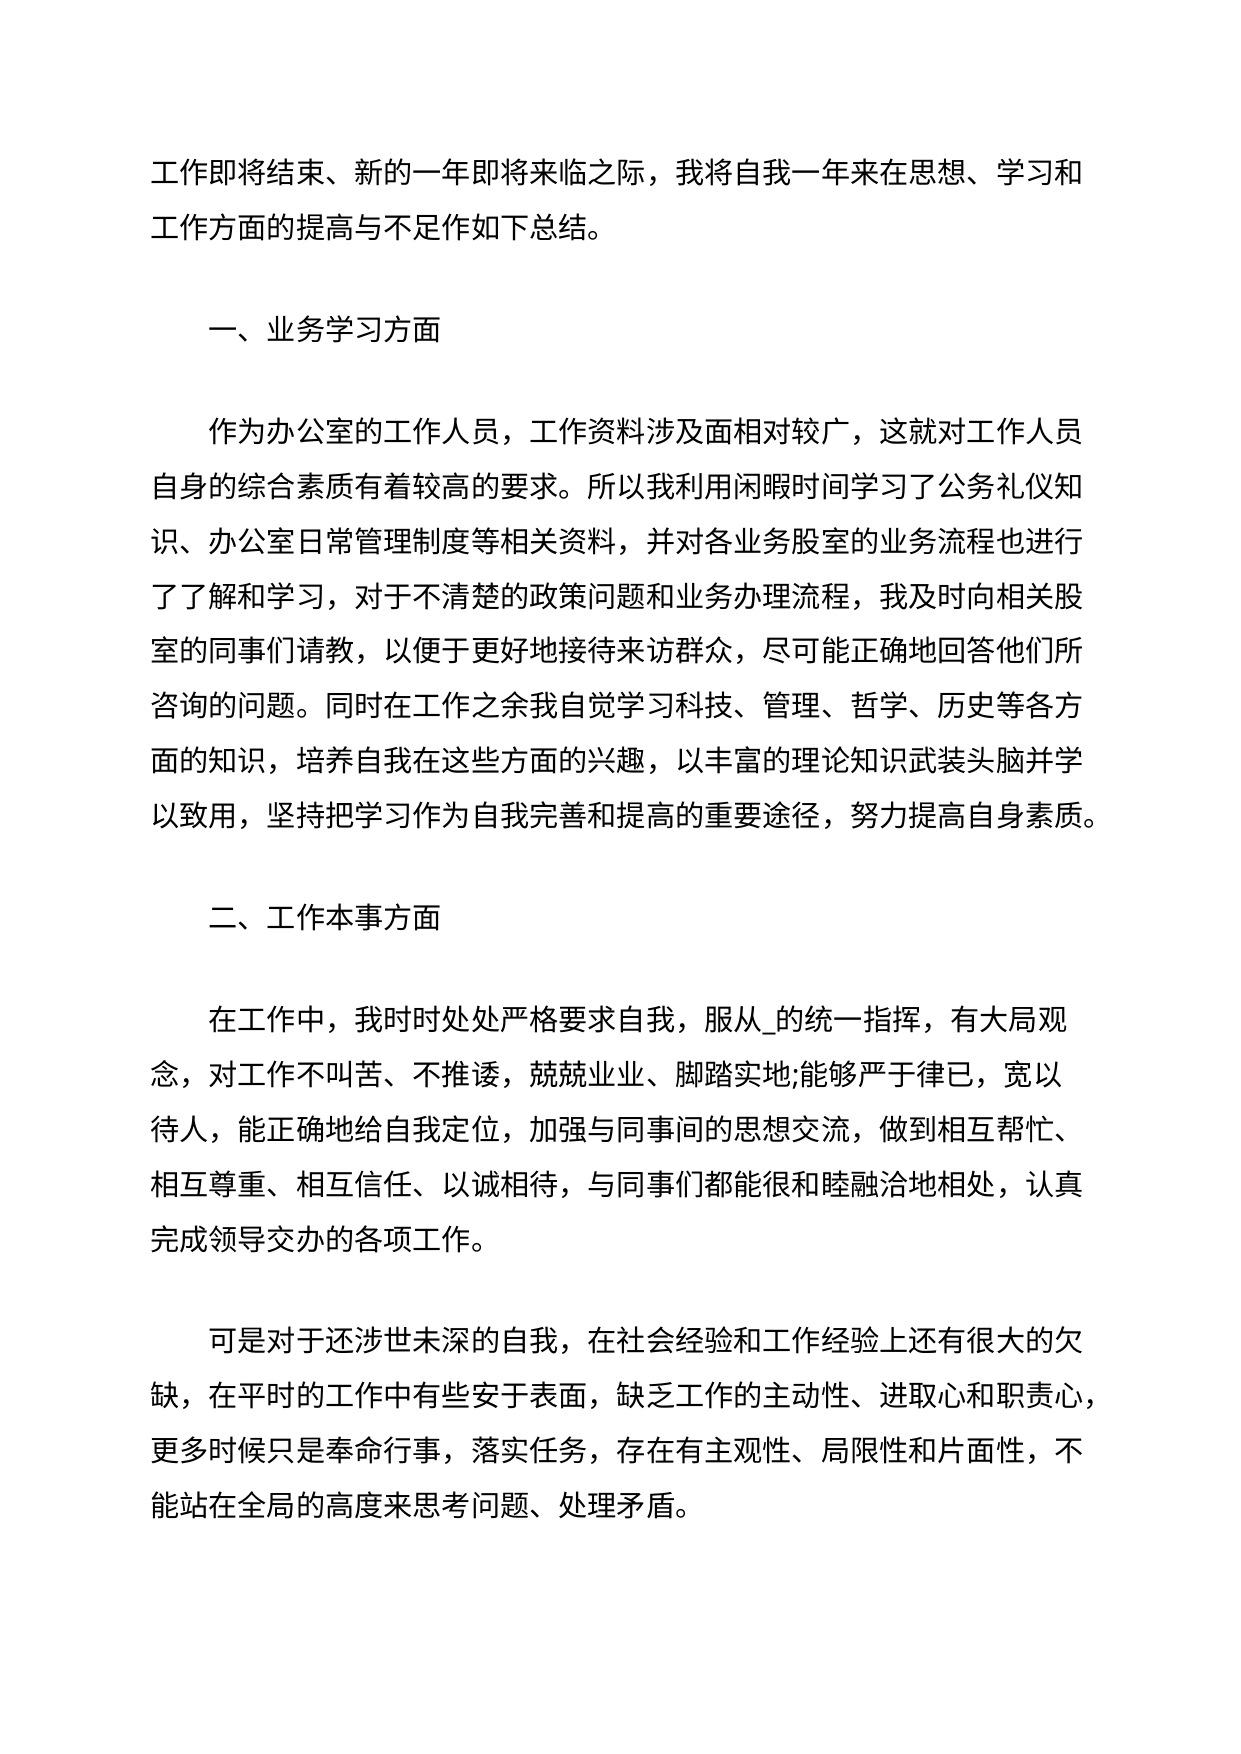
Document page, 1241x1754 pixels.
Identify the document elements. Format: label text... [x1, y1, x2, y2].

text 在工作中，我时时处处严格要求自我，服从_的统一指挥，有大局观念，对工作不叫苦、不推诿，兢兢业业、脚踏实地;能够严于律已，宽以待人，能正确地给自我定位，加强与同事间的思想交流，做到相互帮忙、相互尊重、相互信任、以诚相待，与同事们都能很和睦融洽地相处，认真完成领导交办的各项工作。 [150, 996, 1090, 1258]
text 二、工作本事方面 [150, 894, 1090, 937]
text 可是对于还涉世未深的自我，在社会经验和工作经验上还有很大的欠缺，在平时的工作中有些安于表面，缺乏工作的主动性、进取心和职责心，更多时候只是奉命行事，落实任务，存在有主观性、局限性和片面性，不能站在全局的高度来思考问题、处理矛盾。 [150, 1318, 1090, 1525]
text 作为办公室的工作人员，工作资料涉及面相对较广，这就对工作人员自身的综合素质有着较高的要求。所以我利用闲暇时间学习了公务礼仪知识、办公室日常管理制度等相关资料，并对各业务股室的业务流程也进行了了解和学习，对于不清楚的政策问题和业务办理流程，我及时向相关股室的同事们请教，以便于更好地接待来访群众，尽可能正确地回答他们所咨询的问题。同时在工作之余我自觉学习科技、管理、哲学、历史等各方面的知识，培养自我在这些方面的兴趣，以丰富的理论知识武装头脑并学以致用，坚持把学习作为自我完善和提高的重要途径，努力提高自身素质。 [150, 408, 1090, 835]
text 一、业务学习方面 [150, 307, 1090, 349]
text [150, 150, 1090, 247]
